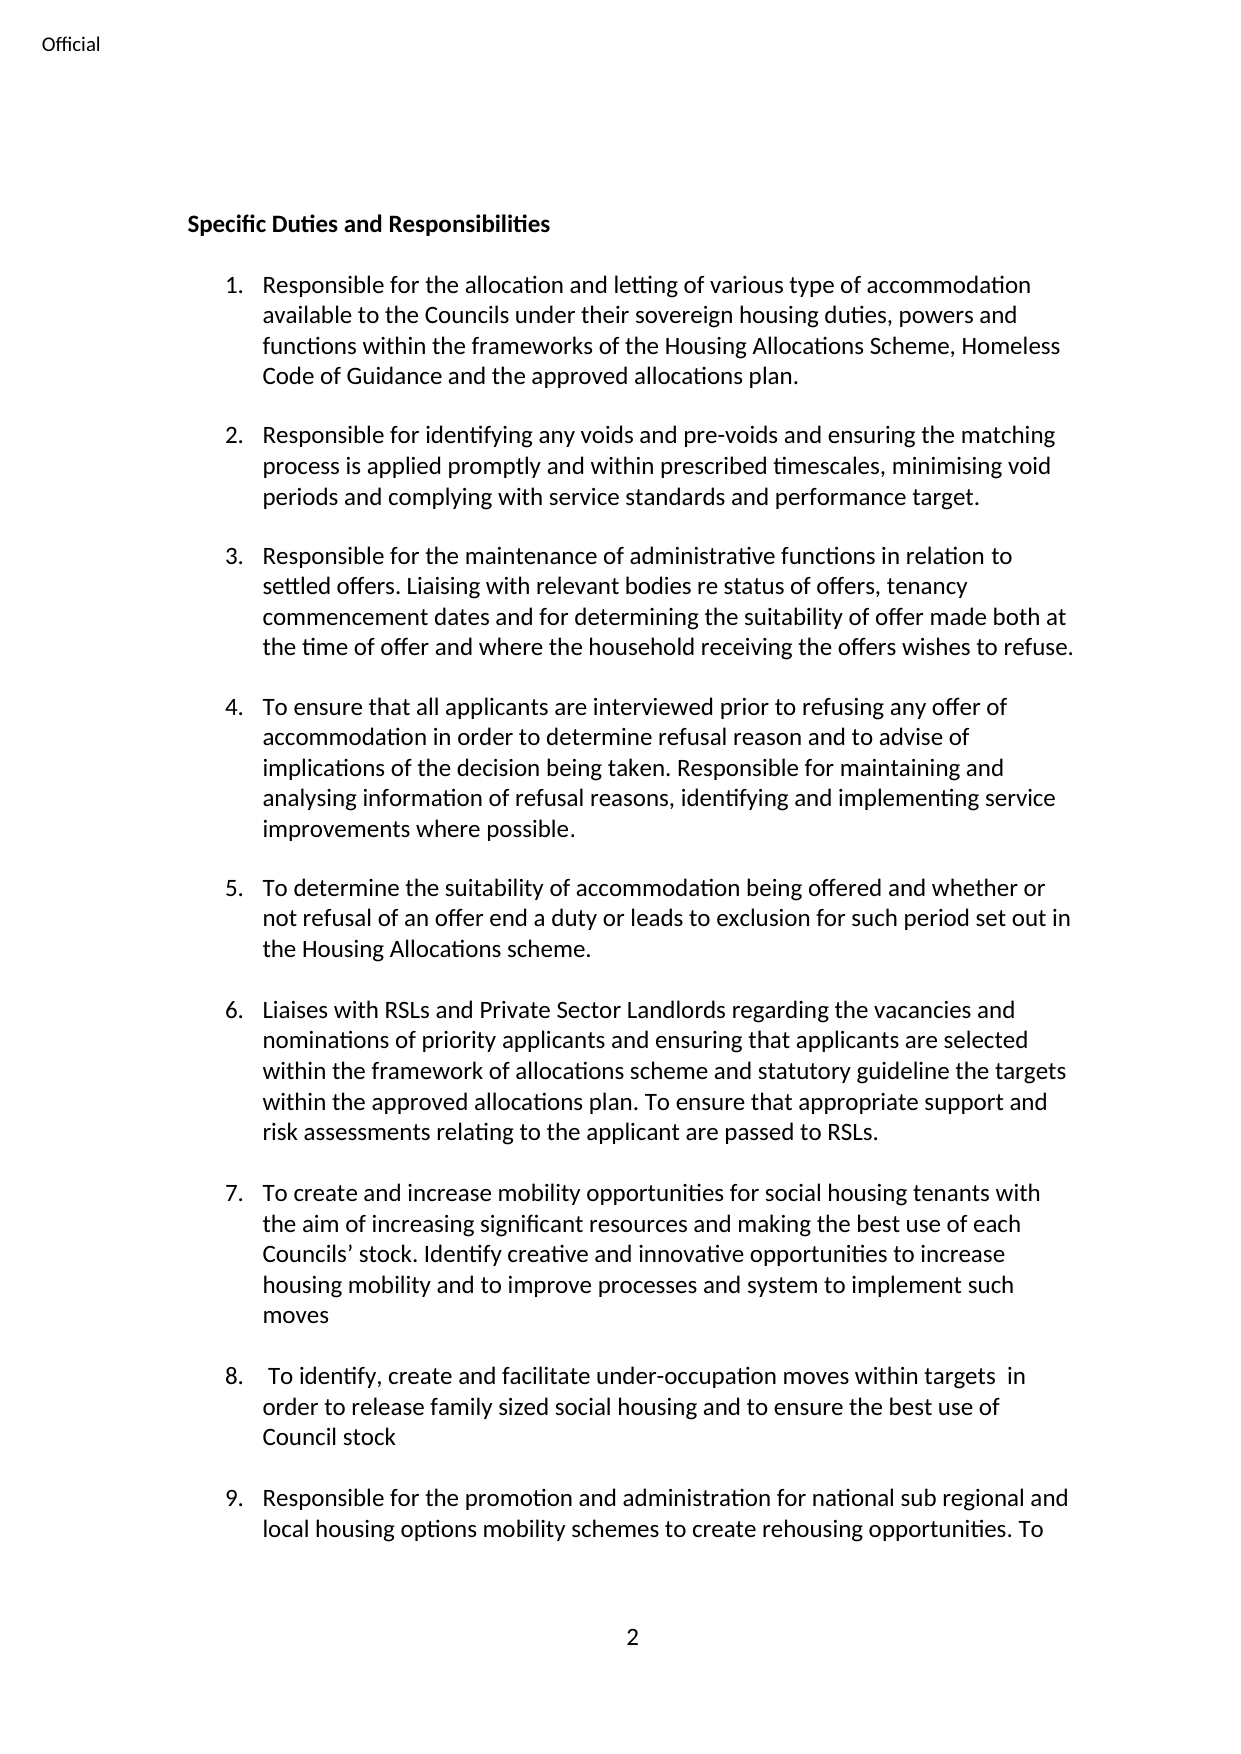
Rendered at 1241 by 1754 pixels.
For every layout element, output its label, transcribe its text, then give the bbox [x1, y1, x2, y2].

list To create and increase mobility opportunities for social housing tenants with the aim of increasing significant resources and making the best use of each Councils’ stock. Identify creative and innovative opportunities to increase housing mobility and to improve processes and system to implement such moves [225, 1177, 1078, 1330]
list Responsible for the allocation and letting of various type of accommodation available to the Councils under their sovereign housing duties, powers and functions within the frameworks of the Housing Allocations Scheme, Homeless Code of Guidance and the approved allocations plan. [225, 269, 1078, 391]
list To determine the suitability of accommodation being offered and whether or not refusal of an offer end a duty or leads to exclusion for such period set out in the Housing Allocations scheme. [225, 872, 1078, 964]
list Responsible for the maintenance of administrative functions in relation to settled offers. Liaising with relevant bodies re status of offers, tenancy commencement dates and for determining the suitability of offer made both at the time of offer and where the household receiving the offers wishes to refuse. [225, 540, 1078, 662]
list Responsible for identifying any voids and pre-voids and ensuring the matching process is applied promptly and within prescribed timescales, minimising void periods and complying with service standards and performance target. [225, 419, 1078, 511]
list To identify, create and facilitate under-occupation moves within targets in order to release family sized social housing and to ensure the best use of Council stock [225, 1360, 1078, 1452]
list Liaises with RSLs and Private Sector Landlords regarding the vacancies and nominations of priority applicants and ensuring that applicants are selected within the framework of allocations scheme and statutory guideline the targets within the approved allocations plan. To ensure that appropriate support and risk assessments relating to the applicant are passed to RSLs. [225, 994, 1078, 1147]
text Specific Duties and Responsibilities [187, 208, 1078, 238]
list Responsible for the promotion and administration for national sub regional and local housing options mobility schemes to create rehousing opportunities. To [225, 1482, 1078, 1543]
list To ensure that all applicants are interviewed prior to refusing any offer of accommodation in order to determine refusal reason and to advise of implications of the decision being taken. Responsible for maintaining and analysing information of refusal reasons, identifying and implementing service improvements where possible. [225, 691, 1078, 843]
